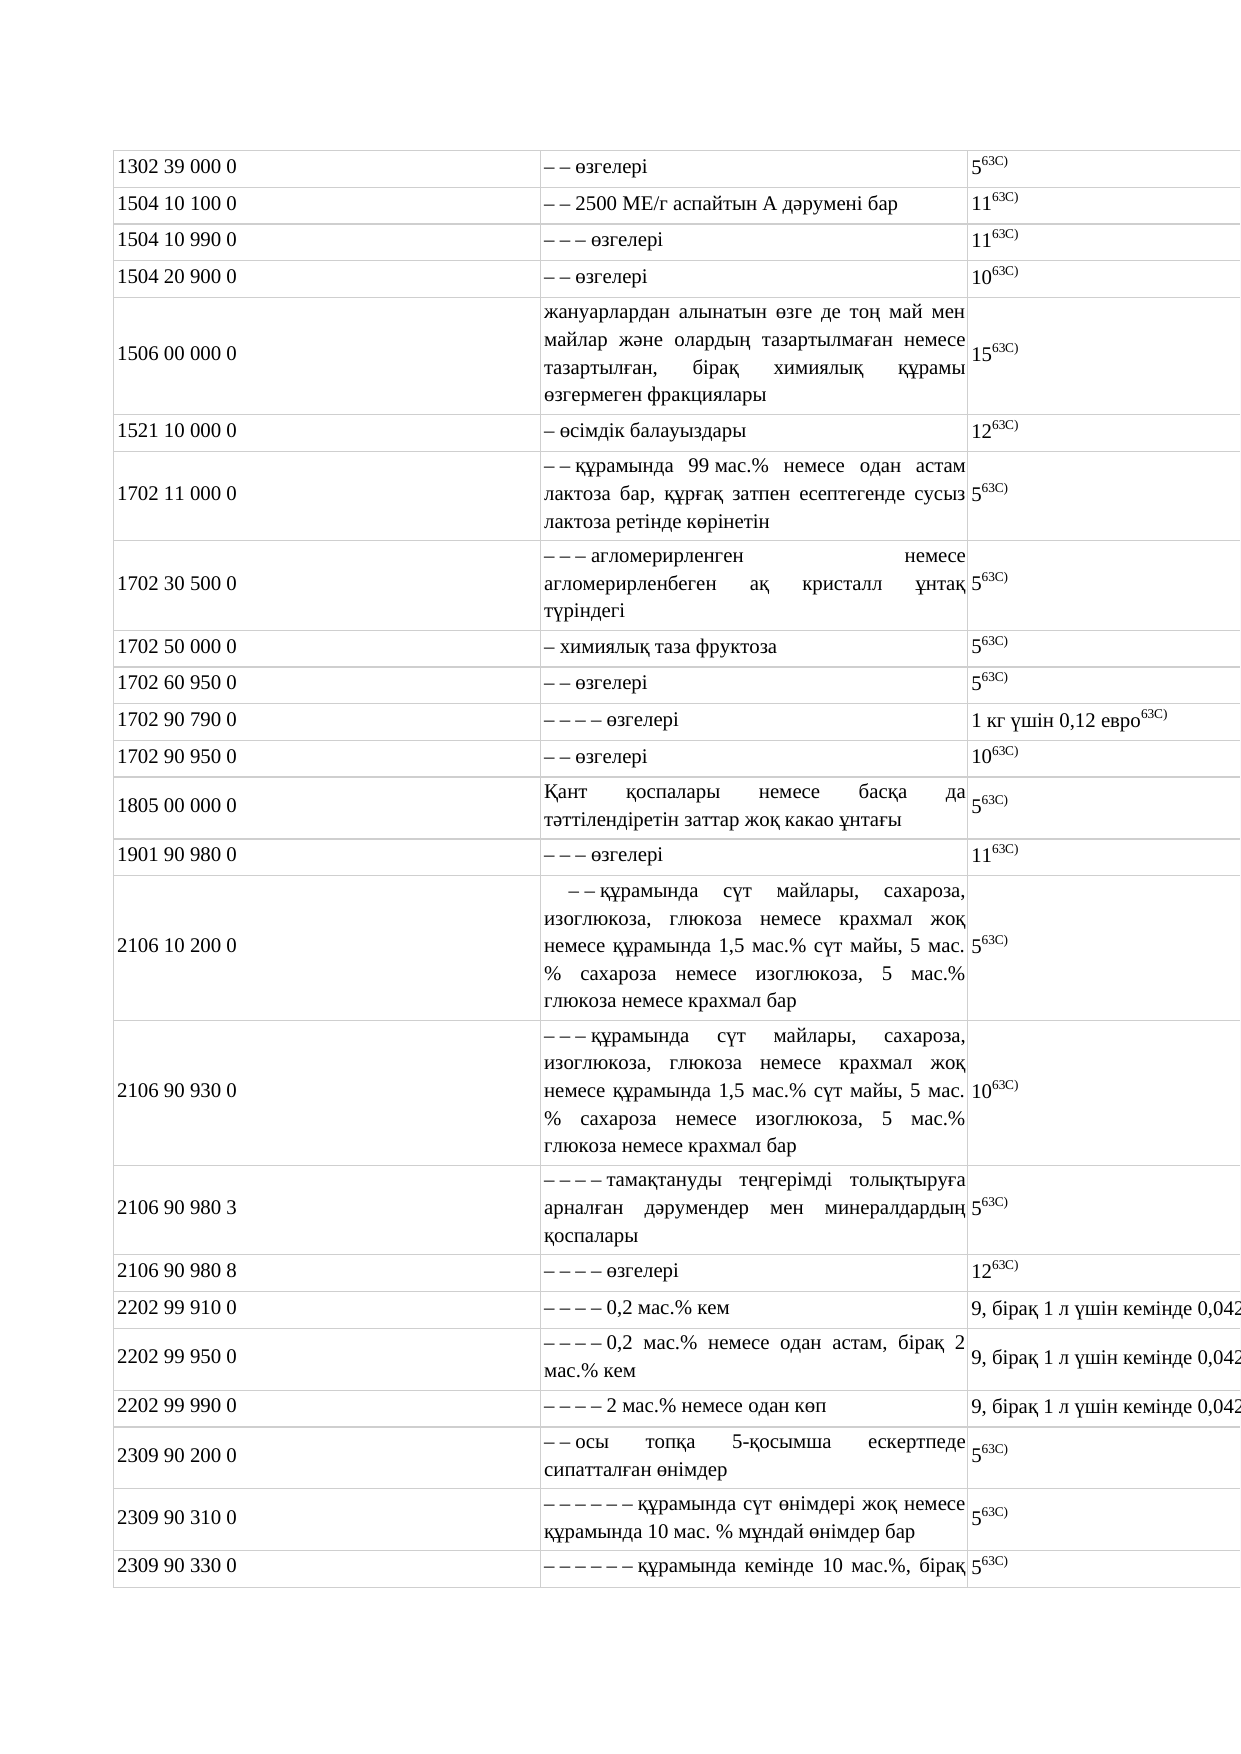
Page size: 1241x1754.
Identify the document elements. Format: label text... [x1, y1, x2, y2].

table_cell 1263С) [968, 415, 1240, 451]
table_cell 563С) [968, 452, 1240, 540]
table_cell 563С) [968, 1428, 1240, 1488]
table_cell 2309 90 310 0 [114, 1489, 540, 1550]
table_cell 1063С) [968, 741, 1240, 776]
table_cell 1702 90 950 0 [114, 741, 540, 776]
table_cell 1521 10 000 0 [114, 415, 540, 451]
table_cell 2106 90 980 3 [114, 1166, 540, 1254]
table_cell – – өзгелері [541, 151, 967, 187]
table_cell 1163С) [968, 840, 1240, 875]
table_cell 563С) [968, 1551, 1240, 1587]
table_cell – – өзгелері [541, 261, 967, 297]
table_cell 2202 99 990 0 [114, 1391, 540, 1426]
table_cell – – – өзгелері [541, 840, 967, 875]
table_cell 1263С) [968, 1255, 1240, 1291]
table_cell 563С) [968, 541, 1240, 630]
table_cell 1504 10 100 0 [114, 188, 540, 223]
table_cell 2309 90 330 0 [114, 1551, 540, 1587]
table_cell 2106 90 980 8 [114, 1255, 540, 1291]
table_cell 1504 10 990 0 [114, 225, 540, 260]
table_cell 2202 99 950 0 [114, 1329, 540, 1389]
table_cell 1702 90 790 0 [114, 704, 540, 740]
table_cell – – – агломерирленген немесе агломерирленбеген ақ кристалл ұнтақ түріндегі [541, 541, 967, 630]
table_cell 1805 00 000 0 [114, 778, 540, 838]
table_cell – – 2500 МЕ/г аспайтын А дәрумені бар [541, 188, 967, 223]
table_cell 9, бірақ 1 л үшін кемінде 0,042 евро63С) [968, 1391, 1240, 1426]
table_cell – – – – өзгелері [541, 704, 967, 740]
table_cell жануарлардан алынатын өзге де тоң май мен майлар және олардың тазартылмаған немесе тазартылған, бірақ химиялық құрамы өзгермеген фракциялары [541, 298, 967, 414]
table_cell – – құрамында сүт майлары, сахароза, изоглюкоза, глюкоза немесе крахмал жоқ немесе құрамында 1,5 мас.% сүт майы, 5 мас.% сахароза немесе изоглюкоза, 5 мас.% глюкоза немесе крахмал бар [541, 876, 967, 1020]
table_cell – – – өзгелері [541, 225, 967, 260]
table_cell – өсімдік балауыздары [541, 415, 967, 451]
table_cell 563С) [968, 151, 1240, 187]
table_cell Қант қоспалары немесе басқа да тәттілендіретін заттар жоқ какао ұнтағы [541, 778, 967, 838]
table_cell 1163С) [968, 225, 1240, 260]
table_cell 1506 00 000 0 [114, 298, 540, 414]
table_cell 1563С) [968, 298, 1240, 414]
table_cell 1 кг үшін 0,12 евро63С) [968, 704, 1240, 740]
table_cell 563С) [968, 668, 1240, 703]
table_cell 563С) [968, 1166, 1240, 1254]
table_cell – – – құрамында сүт майлары, сахароза, изоглюкоза, глюкоза немесе крахмал жоқ немесе құрамында 1,5 мас.% сүт майы, 5 мас.% сахароза немесе изоглюкоза, 5 мас.% глюкоза немесе крахмал бар [541, 1021, 967, 1164]
table_cell 2106 90 930 0 [114, 1021, 540, 1164]
table_cell 563С) [968, 876, 1240, 1020]
table_cell 1702 50 000 0 [114, 631, 540, 666]
table_cell 2309 90 200 0 [114, 1428, 540, 1488]
table_cell – – – – өзгелері [541, 1255, 967, 1291]
table_cell – – өзгелері [541, 741, 967, 776]
table_cell 1702 11 000 0 [114, 452, 540, 540]
table_cell – – – – 0,2 мас.% кем [541, 1292, 967, 1327]
table_cell 9, бірақ 1 л үшін кемінде 0,042 евро63С) [968, 1292, 1240, 1327]
table_cell – – құрамында 99 мас.% немесе одан астам лактоза бар, құрғақ затпен есептегенде сусыз лактоза ретінде көрінетін [541, 452, 967, 540]
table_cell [541, 1551, 967, 1587]
table_cell 9, бірақ 1 л үшін кемінде 0,042 евро63С) [968, 1329, 1240, 1389]
table_cell 2106 10 200 0 [114, 876, 540, 1020]
table_cell 563С) [968, 631, 1240, 666]
table_cell – – осы топқа 5-қосымша ескертпеде сипатталған өнімдер [541, 1428, 967, 1488]
table_cell – химиялық таза фруктоза [541, 631, 967, 666]
table_cell – – – – – – құрамында сүт өнімдері жоқ немесе құрамында 10 мас. % мұндай өнімдер бар [541, 1489, 967, 1550]
table_cell 1702 60 950 0 [114, 668, 540, 703]
table_cell – – – – 2 мас.% немесе одан көп [541, 1391, 967, 1426]
table_cell – – өзгелері [541, 668, 967, 703]
table_cell 1163С) [968, 188, 1240, 223]
table_cell 1302 39 000 0 [114, 151, 540, 187]
table_cell 1901 90 980 0 [114, 840, 540, 875]
table_cell 1063С) [968, 1021, 1240, 1164]
table_cell 2202 99 910 0 [114, 1292, 540, 1327]
table_cell 563С) [968, 778, 1240, 838]
table_cell – – – – 0,2 мас.% немесе одан астам, бірақ 2 мас.% кем [541, 1329, 967, 1389]
table_cell 1063С) [968, 261, 1240, 297]
table_cell 1702 30 500 0 [114, 541, 540, 630]
table_cell – – – – тамақтануды теңгерімді толықтыруға арналған дәрумендер мен минералдардың қоспалары [541, 1166, 967, 1254]
table_cell 1504 20 900 0 [114, 261, 540, 297]
table_cell 563С) [968, 1489, 1240, 1550]
